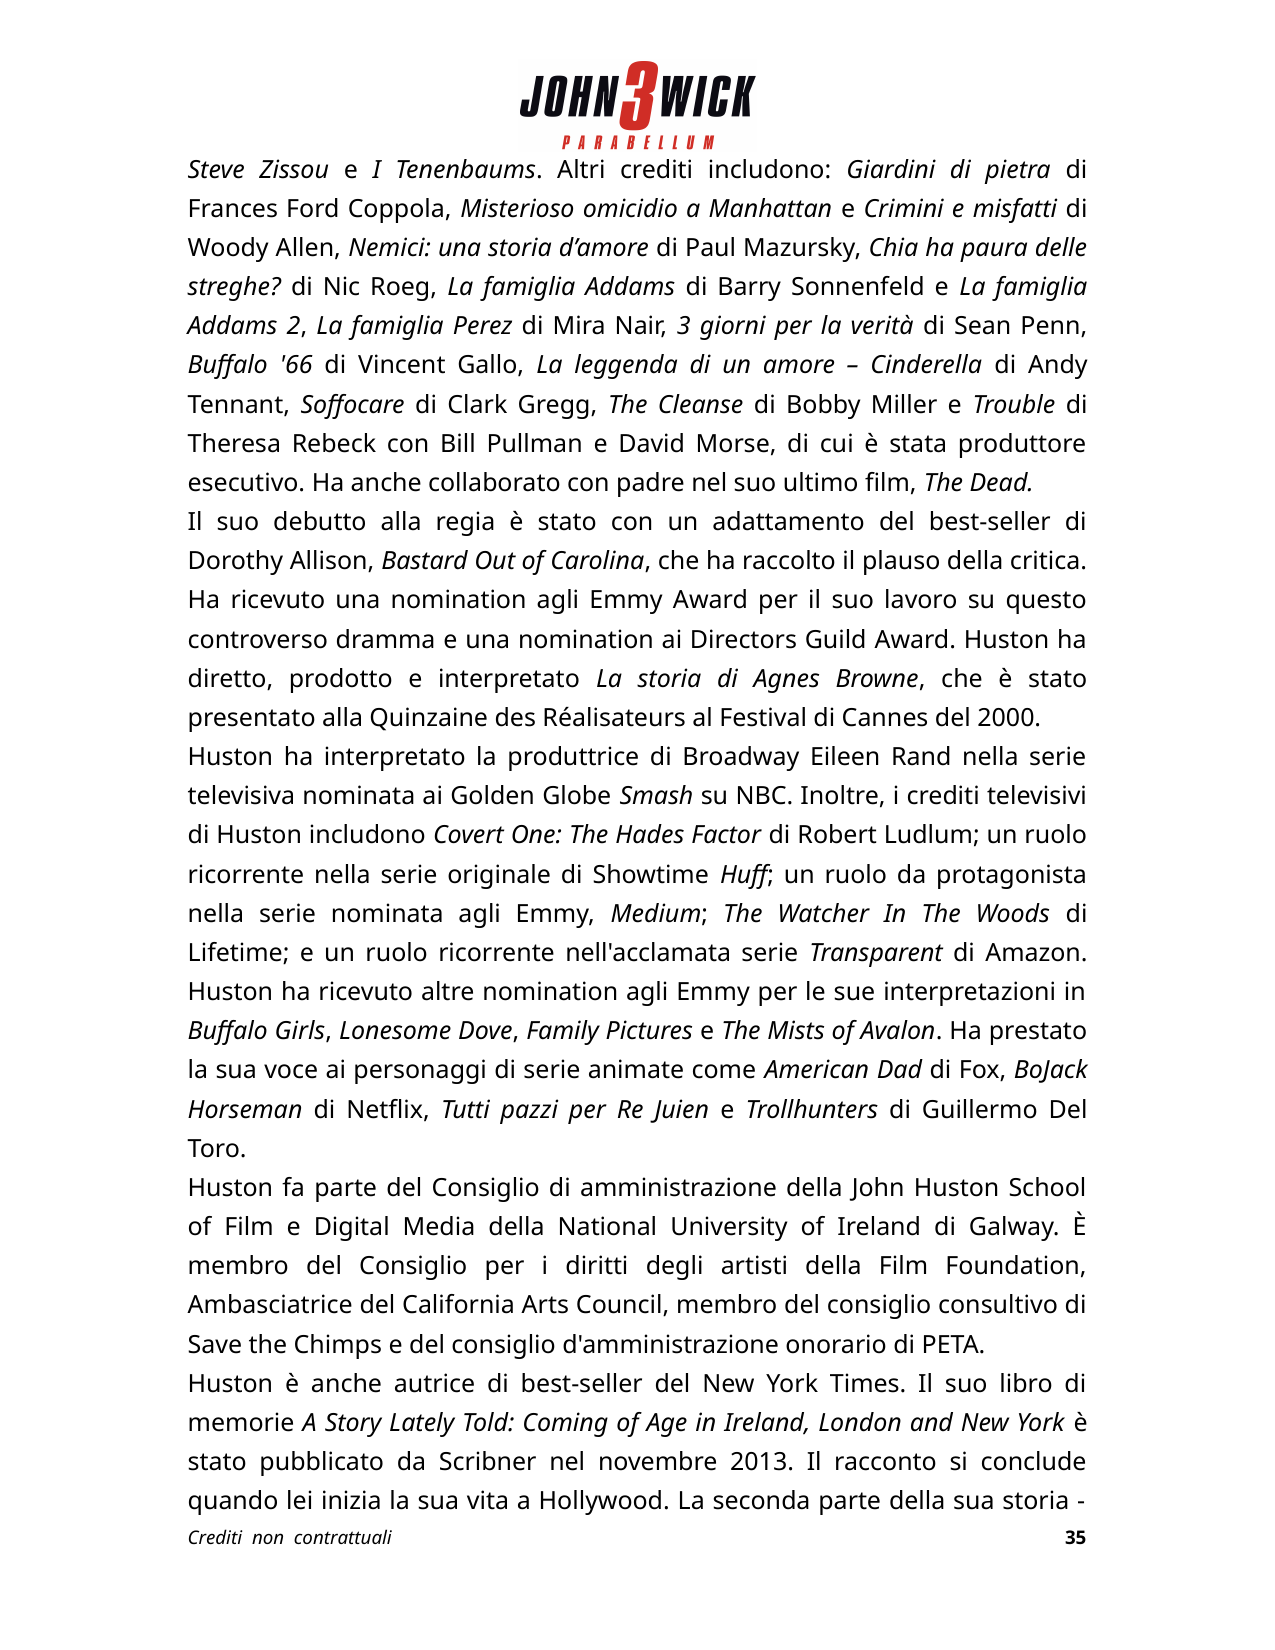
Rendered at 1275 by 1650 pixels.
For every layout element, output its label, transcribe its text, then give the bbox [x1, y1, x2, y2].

text Huston ha interpretato la produttrice di Broadway Eileen Rand nella serie televisiva nominata ai Golden Globe Smash su NBC. Inoltre, i crediti televisivi di Huston includono Covert One: The Hades Factor di Robert Ludlum; un ruolo ricorrente nella serie originale di Showtime Huff; un ruolo da protagonista nella serie nominata agli Emmy, Medium; The Watcher In The Woods di Lifetime; e un ruolo ricorrente nell'acclamata serie Transparent di Amazon. Huston ha ricevuto altre nomination agli Emmy per le sue interpretazioni in Buffalo Girls, Lonesome Dove, Family Pictures e The Mists of Avalon. Ha prestato la sua voce ai personaggi di serie animate come American Dad di Fox, BoJack Horseman di Netflix, Tutti pazzi per Re Juien e Trollhunters di Guillermo Del Toro. [187, 739, 1087, 1164]
picture [518, 59, 757, 152]
text Huston fa parte del Consiglio di amministrazione della John Huston School of Film e Digital Media della National University of Ireland di Galway. È membro del Consiglio per i diritti degli artisti della Film Foundation, Ambasciatrice del California Arts Council, membro del consiglio consultivo di Save the Chimps e del consiglio d'amministrazione onorario di PETA. [187, 1170, 1087, 1360]
text Il suo debutto alla regia è stato con un adattamento del best-seller di Dorothy Allison, Bastard Out of Carolina, che ha raccolto il plauso della critica. Ha ricevuto una nomination agli Emmy Award per il suo lavoro su questo controverso dramma e una nomination ai Directors Guild Award. Huston ha diretto, prodotto e interpretato La storia di Agnes Browne, che è stato presentato alla Quinzaine des Réalisateurs al Festival di Cannes del 2000. [187, 504, 1087, 734]
